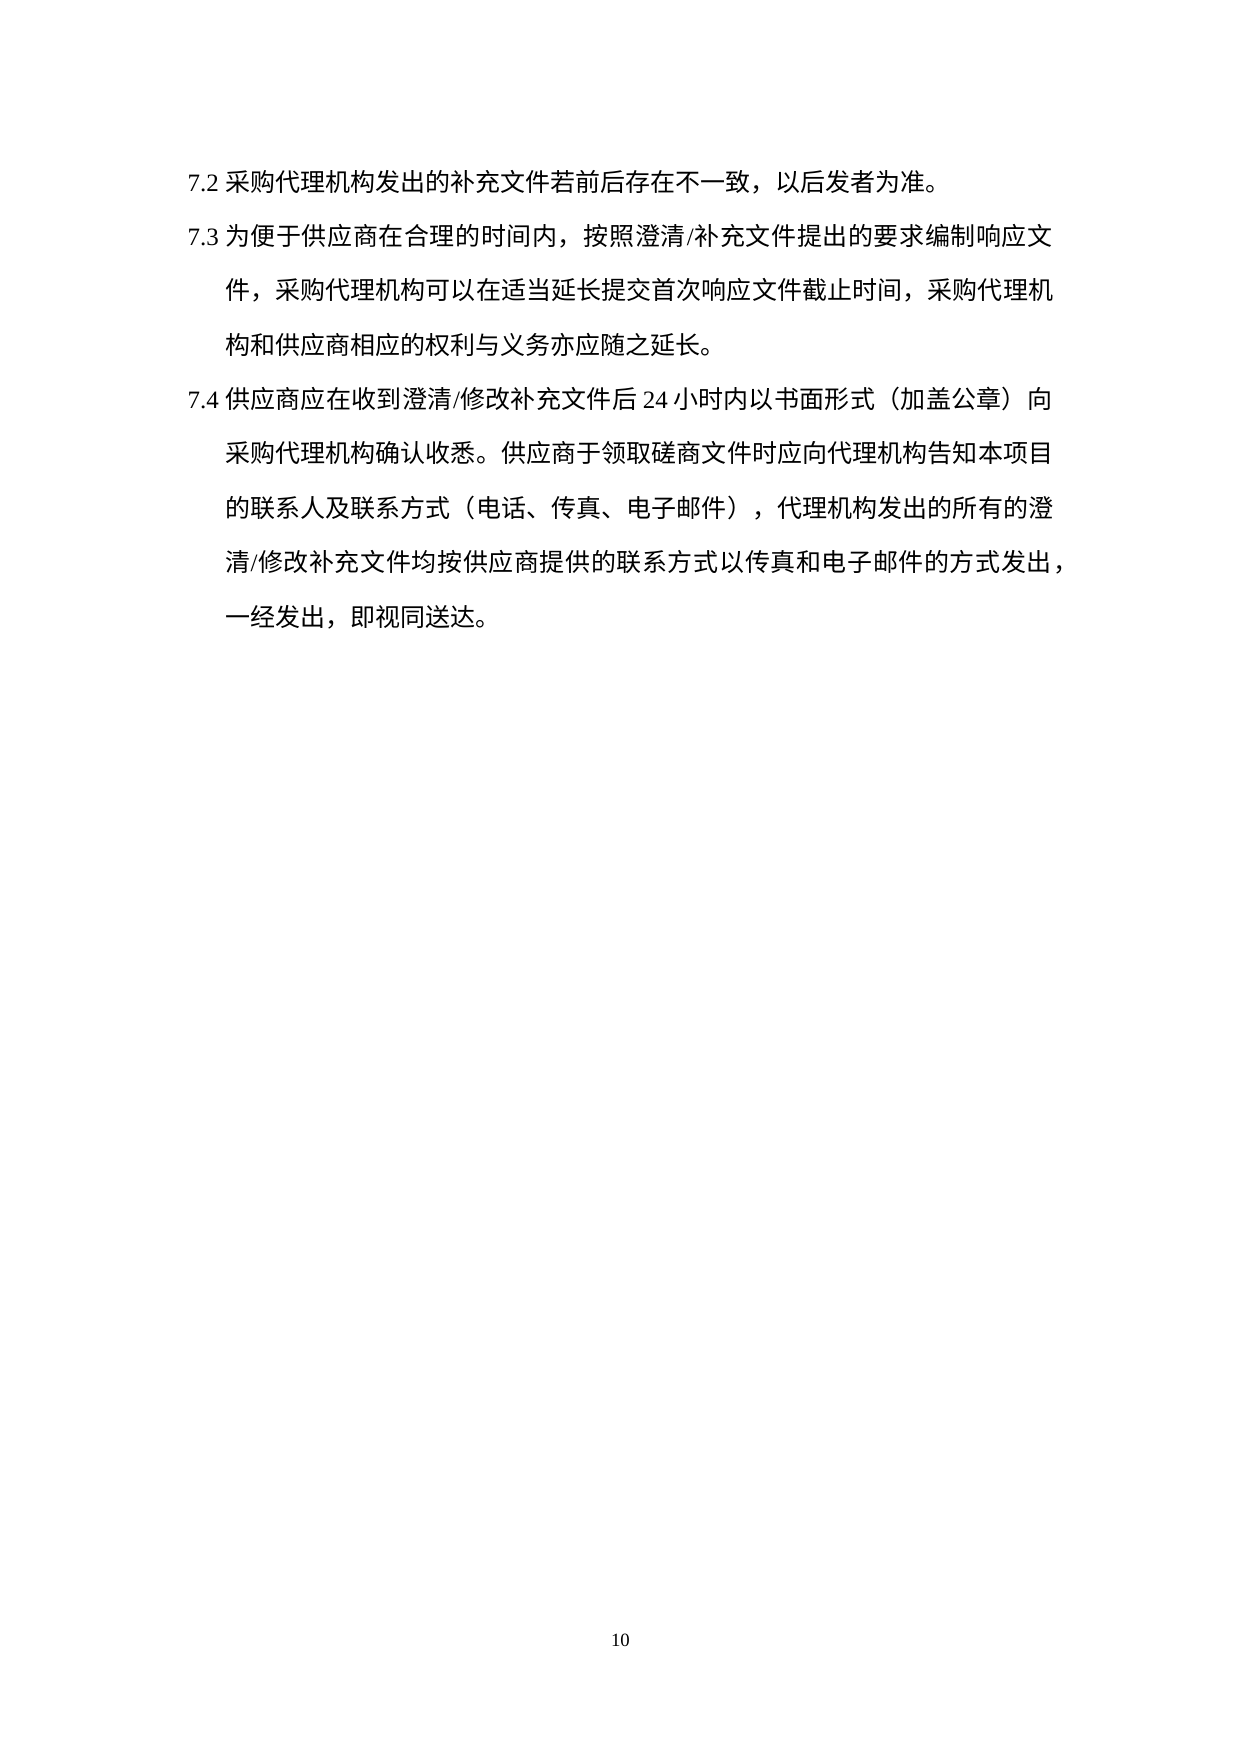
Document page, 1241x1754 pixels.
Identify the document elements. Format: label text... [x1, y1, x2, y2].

list 为便于供应商在合理的时间内，按照澄清/补充文件提出的要求编制响应文件，采购代理机构可以在适当延长提交首次响应文件截止时间，采购代理机构和供应商相应的权利与义务亦应随之延长。 [187, 216, 1053, 361]
list 供应商应在收到澄清/修改补充文件后24小时内以书面形式（加盖公章）向采购代理机构确认收悉。供应商于领取磋商文件时应向代理机构告知本项目的联系人及联系方式（电话、传真、电子邮件），代理机构发出的所有的澄清/修改补充文件均按供应商提供的联系方式以传真和电子邮件的方式发出，一经发出，即视同送达。 [187, 379, 1053, 633]
list 采购代理机构发出的补充文件若前后存在不一致，以后发者为准。 [187, 162, 1053, 198]
